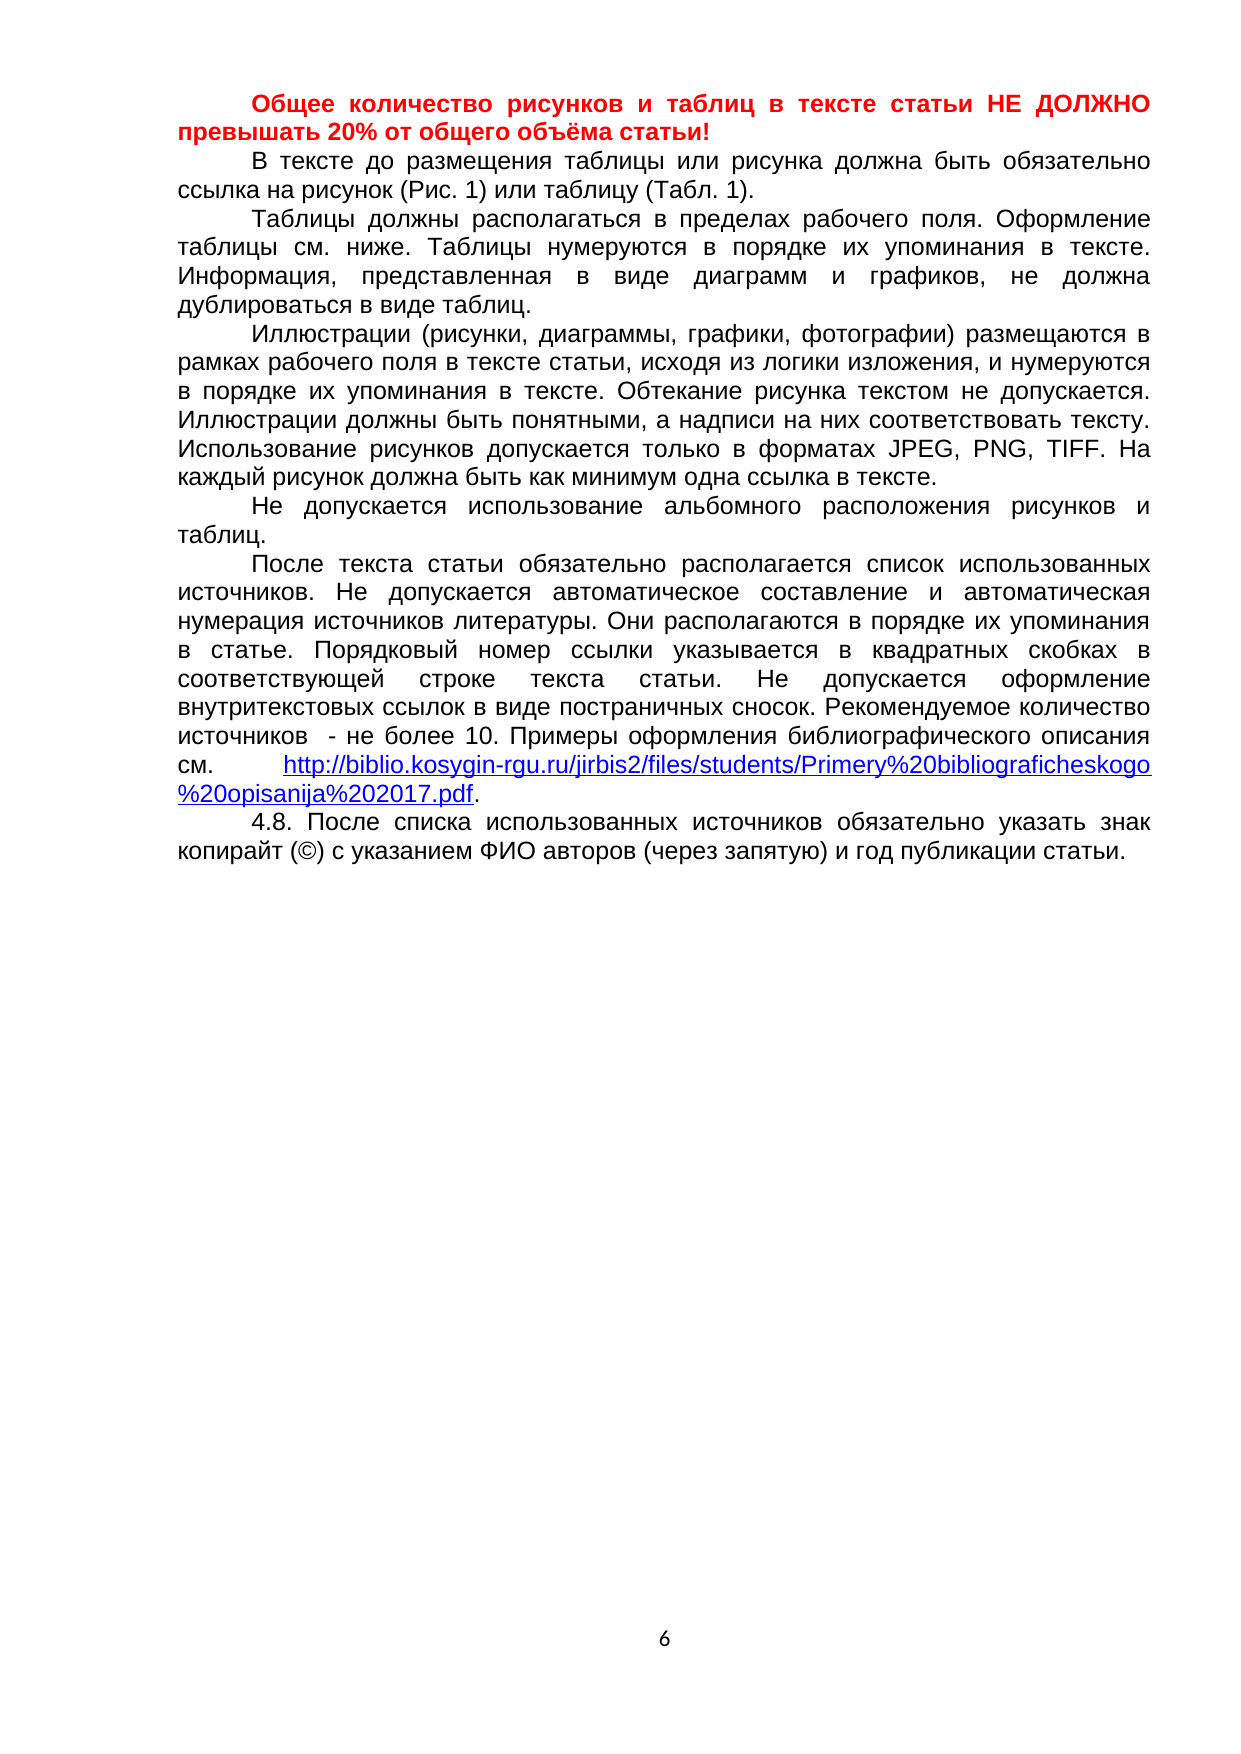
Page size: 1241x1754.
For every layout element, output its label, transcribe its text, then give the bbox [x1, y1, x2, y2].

text Общее количество рисунков и таблиц в тексте статьи НЕ ДОЛЖНО превышать 20% от общего объёма статьи! [177, 89, 1152, 146]
text Не допускается использование альбомного расположения рисунков и таблиц. [177, 491, 1152, 549]
text Таблицы должны располагаться в пределах рабочего поля. Оформление таблицы см. ниже. Таблицы нумеруются в порядке их упоминания в тексте. Информация, представленная в виде диаграмм и графиков, не должна дублироваться в виде таблиц. [177, 204, 1152, 319]
text После текста статьи обязательно располагается список использованных источников. Не допускается автоматическое составление и автоматическая нумерация источников литературы. Они располагаются в порядке их упоминания в статье. Порядковый номер ссылки указывается в квадратных скобках в соответствующей строке текста статьи. Не допускается оформление внутритекстовых ссылок в виде постраничных сносок. Рекомендуемое количество источников - не более 10. Примеры оформления библиографического описания см. http://biblio.kosygin-rgu.ru/jirbis2/files/students/Primery%20bibliograficheskogo%20opisanija%202017.pdf. [177, 549, 1152, 807]
text Иллюстрации (рисунки, диаграммы, графики, фотографии) размещаются в рамках рабочего поля в тексте статьи, исходя из логики изложения, и нумеруются в порядке их упоминания в тексте. Обтекание рисунка текстом не допускается. Иллюстрации должны быть понятными, а надписи на них соответствовать тексту. Использование рисунков допускается только в форматах JPEG, PNG, TIFF. На каждый рисунок должна быть как минимум одна ссылка в тексте. [177, 319, 1152, 491]
text В тексте до размещения таблицы или рисунка должна быть обязательно ссылка на рисунок (Рис. 1) или таблицу (Табл. 1). [177, 146, 1152, 204]
text 4.8. После списка использованных источников обязательно указать знак копирайт (©) с указанием ФИО авторов (через запятую) и год публикации статьи. [177, 807, 1152, 865]
